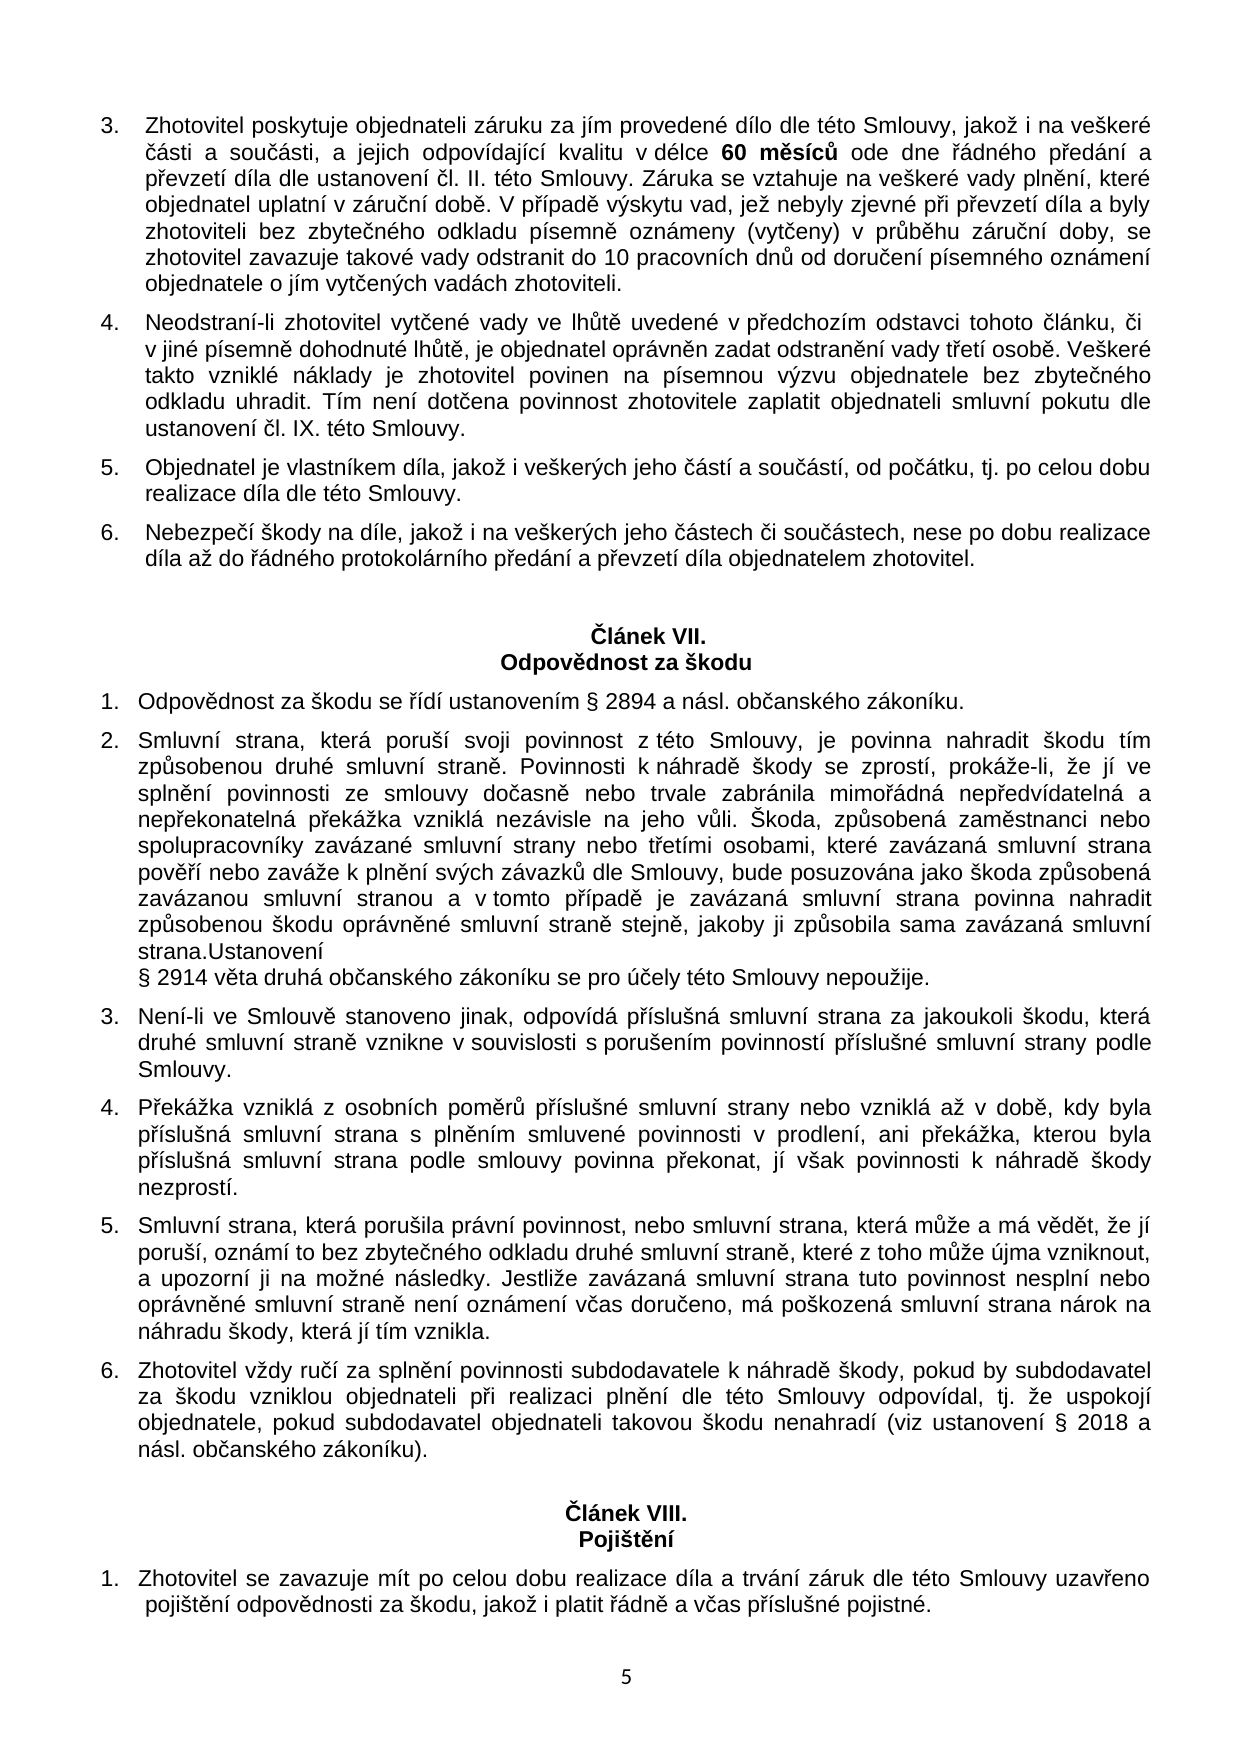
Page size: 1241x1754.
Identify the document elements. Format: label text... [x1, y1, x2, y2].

text Článek VIII. [100, 1499, 1152, 1526]
list Překážka vzniklá z osobních poměrů příslušné smluvní strany nebo vzniklá až v době, kdy byla příslušná smluvní strana s plněním smluvené povinnosti v prodlení, ani překážka, kterou byla příslušná smluvní strana podle smlouvy povinna překonat, jí však povinnosti k náhradě škody nezprostí. [100, 1094, 1152, 1200]
list Neodstraní-li zhotovitel vytčené vady ve lhůtě uvedené v předchozím odstavci tohoto článku, či v jiné písemně dohodnuté lhůtě, je objednatel oprávněn zadat odstranění vady třetí osobě. Veškeré takto vzniklé náklady je zhotovitel povinen na písemnou výzvu objednatele bez zbytečného odkladu uhradit. Tím není dotčena povinnost zhotovitele zaplatit objednateli smluvní pokutu dle ustanovení čl. IX. této Smlouvy. [100, 309, 1152, 441]
list Zhotovitel vždy ručí za splnění povinnosti subdodavatele k náhradě škody, pokud by subdodavatel za škodu vzniklou objednateli při realizaci plnění dle této Smlouvy odpovídal, tj. že uspokojí objednatele, pokud subdodavatel objednateli takovou škodu nenahradí (viz ustanovení § 2018 a násl. občanského zákoníku). [100, 1357, 1152, 1462]
list Odpovědnost za škodu se řídí ustanovením § 2894 a násl. občanského zákoníku. [100, 688, 1152, 714]
subtitle Odpovědnost za škodu [100, 649, 1152, 675]
list Smluvní strana, která porušila právní povinnost, nebo smluvní strana, která může a má vědět, že jí poruší, oznámí to bez zbytečného odkladu druhé smluvní straně, které z toho může újma vzniknout, a upozorní ji na možné následky. Jestliže zavázaná smluvní strana tuto povinnost nesplní nebo oprávněné smluvní straně není oznámení včas doručeno, má poškozená smluvní strana nárok na náhradu škody, která jí tím vznikla. [100, 1212, 1152, 1344]
list Zhotovitel poskytuje objednateli záruku za jím provedené dílo dle této Smlouvy, jakož i na veškeré části a součásti, a jejich odpovídající kvalitu v délce 60 měsíců ode dne řádného předání a převzetí díla dle ustanovení čl. II. této Smlouvy. Záruka se vztahuje na veškeré vady plnění, které objednatel uplatní v záruční době. V případě výskytu vad, jež nebyly zjevné při převzetí díla a byly zhotoviteli bez zbytečného odkladu písemně oznámeny (vytčeny) v průběhu záruční doby, se zhotovitel zavazuje takové vady odstranit do 10 pracovních dnů od doručení písemného oznámení objednatele o jím vytčených vadách zhotoviteli. [100, 112, 1152, 297]
list Smluvní strana, která poruší svoji povinnost z této Smlouvy, je povinna nahradit škodu tím způsobenou druhé smluvní straně. Povinnosti k náhradě škody se zprostí, prokáže-li, že jí ve splnění povinnosti ze smlouvy dočasně nebo trvale zabránila mimořádná nepředvídatelná a nepřekonatelná překážka vzniklá nezávisle na jeho vůli. Škoda, způsobená zaměstnanci nebo spolupracovníky zavázané smluvní strany nebo třetími osobami, které zavázaná smluvní strana pověří nebo zaváže k plnění svých závazků dle Smlouvy, bude posuzována jako škoda způsobená zavázanou smluvní stranou a v tomto případě je zavázaná smluvní strana povinna nahradit způsobenou škodu oprávněné smluvní straně stejně, jakoby ji způsobila sama zavázaná smluvní strana.Ustanovení § 2914 věta druhá občanského zákoníku se pro účely této Smlouvy nepoužije. [100, 727, 1152, 990]
list Objednatel je vlastníkem díla, jakož i veškerých jeho částí a součástí, od počátku, tj. po celou dobu realizace díla dle této Smlouvy. [100, 453, 1152, 506]
text Článek VII. [145, 623, 1152, 649]
list Není-li ve Smlouvě stanoveno jinak, odpovídá příslušná smluvní strana za jakoukoli škodu, která druhé smluvní straně vznikne v souvislosti s porušením povinností příslušné smluvní strany podle Smlouvy. [100, 1003, 1152, 1082]
list Zhotovitel se zavazuje mít po celou dobu realizace díla a trvání záruk dle této Smlouvy uzavřeno pojištění odpovědnosti za škodu, jakož i platit řádně a včas příslušné pojistné. [100, 1565, 1152, 1617]
text Pojištění [100, 1526, 1152, 1552]
list Nebezpečí škody na díle, jakož i na veškerých jeho částech či součástech, nese po dobu realizace díla až do řádného protokolárního předání a převzetí díla objednatelem zhotovitel. [100, 519, 1152, 571]
